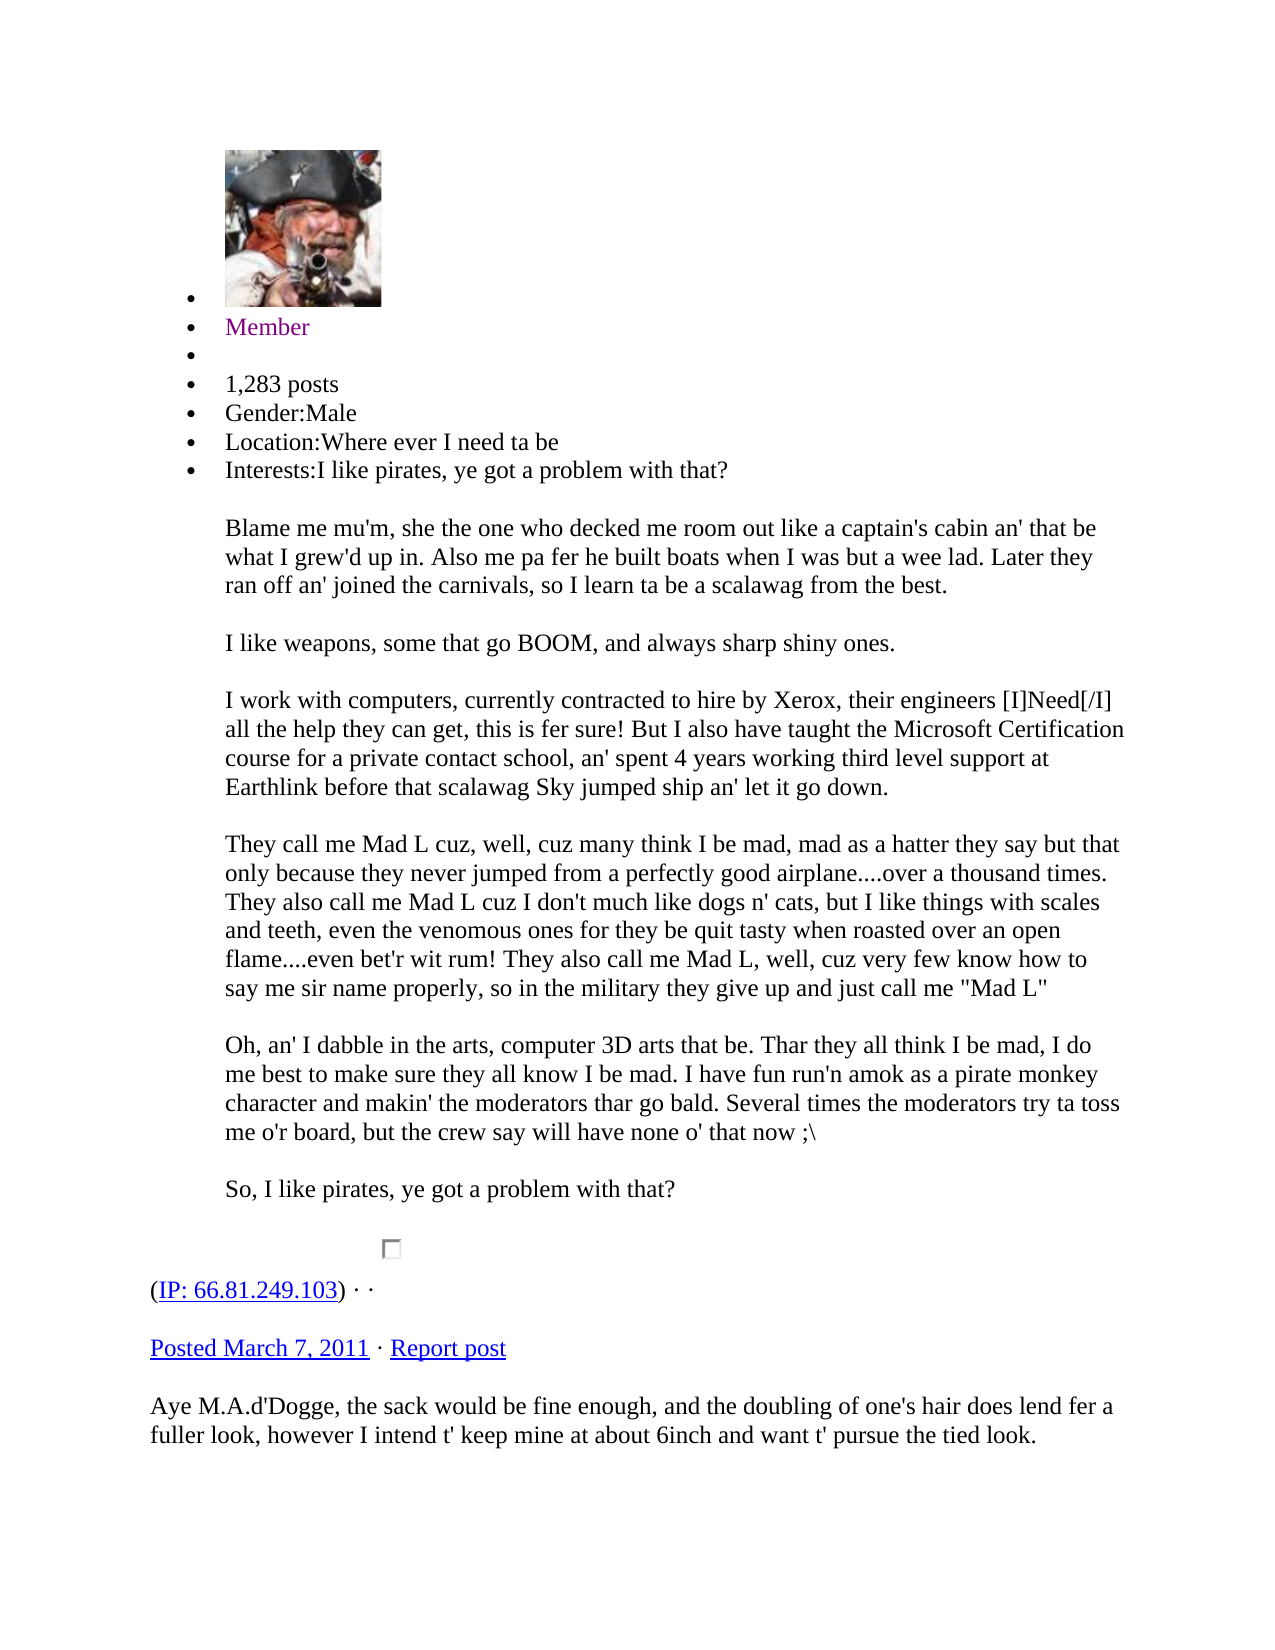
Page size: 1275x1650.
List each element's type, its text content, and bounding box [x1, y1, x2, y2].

text Posted March 7, 2011 · Report post [150, 1333, 1125, 1362]
list Gender:Male [187, 398, 1125, 427]
list Member [187, 312, 1125, 340]
list Interests:I like pirates, ye got a problem with that? Blame me mu'm, she the one who decked me room out like a captain's cabin an' that be what I grew'd up in. Also me pa fer he built boats when I was but a wee lad. Later they ran off an' joined the carnivals, so I learn ta be a scalawag from the best. I like weapons, some that go BOOM, and always sharp shiny ones. I work with computers, currently contracted to hire by Xerox, their engineers [I]Need[/I] all the help they can get, this is fer sure! But I also have taught the Microsoft Certification course for a private contact school, an' spent 4 years working third level support at Earthlink before that scalawag Sky jumped ship an' let it go down. They call me Mad L cuz, well, cuz many think I be mad, mad as a hatter they say but that only because they never jumped from a perfectly good airplane....over a thousand times. They also call me Mad L cuz I don't much like dogs n' cats, but I like things with scales and teeth, even the venomous ones for they be quit tasty when roasted over an open flame....even bet'r wit rum! They also call me Mad L, well, cuz very few know how to say me sir name properly, so in the military they give up and just call me "Mad L" Oh, an' I dabble in the arts, computer 3D arts that be. Thar they all think I be mad, I do me best to make sure they all know I be mad. I have fun run'n amok as a pirate monkey character and makin' the moderators thar go bald. Several times the moderators try ta toss me o'r board, but the crew say will have none o' that now ;\ So, I like pirates, ye got a problem with that? [187, 455, 1125, 1203]
text Aye M.A.d'Dogge, the sack would be fine enough, and the doubling of one's hair does lend fer a fuller look, however I intend t' keep mine at about 6inch and want t' pursue the tied look. [150, 1391, 1125, 1449]
list Location:Where ever I need ta be [187, 427, 1125, 455]
list 1,283 posts [187, 369, 1125, 398]
text (IP: 66.81.249.103) · · [150, 1232, 1125, 1304]
picture [225, 150, 382, 307]
